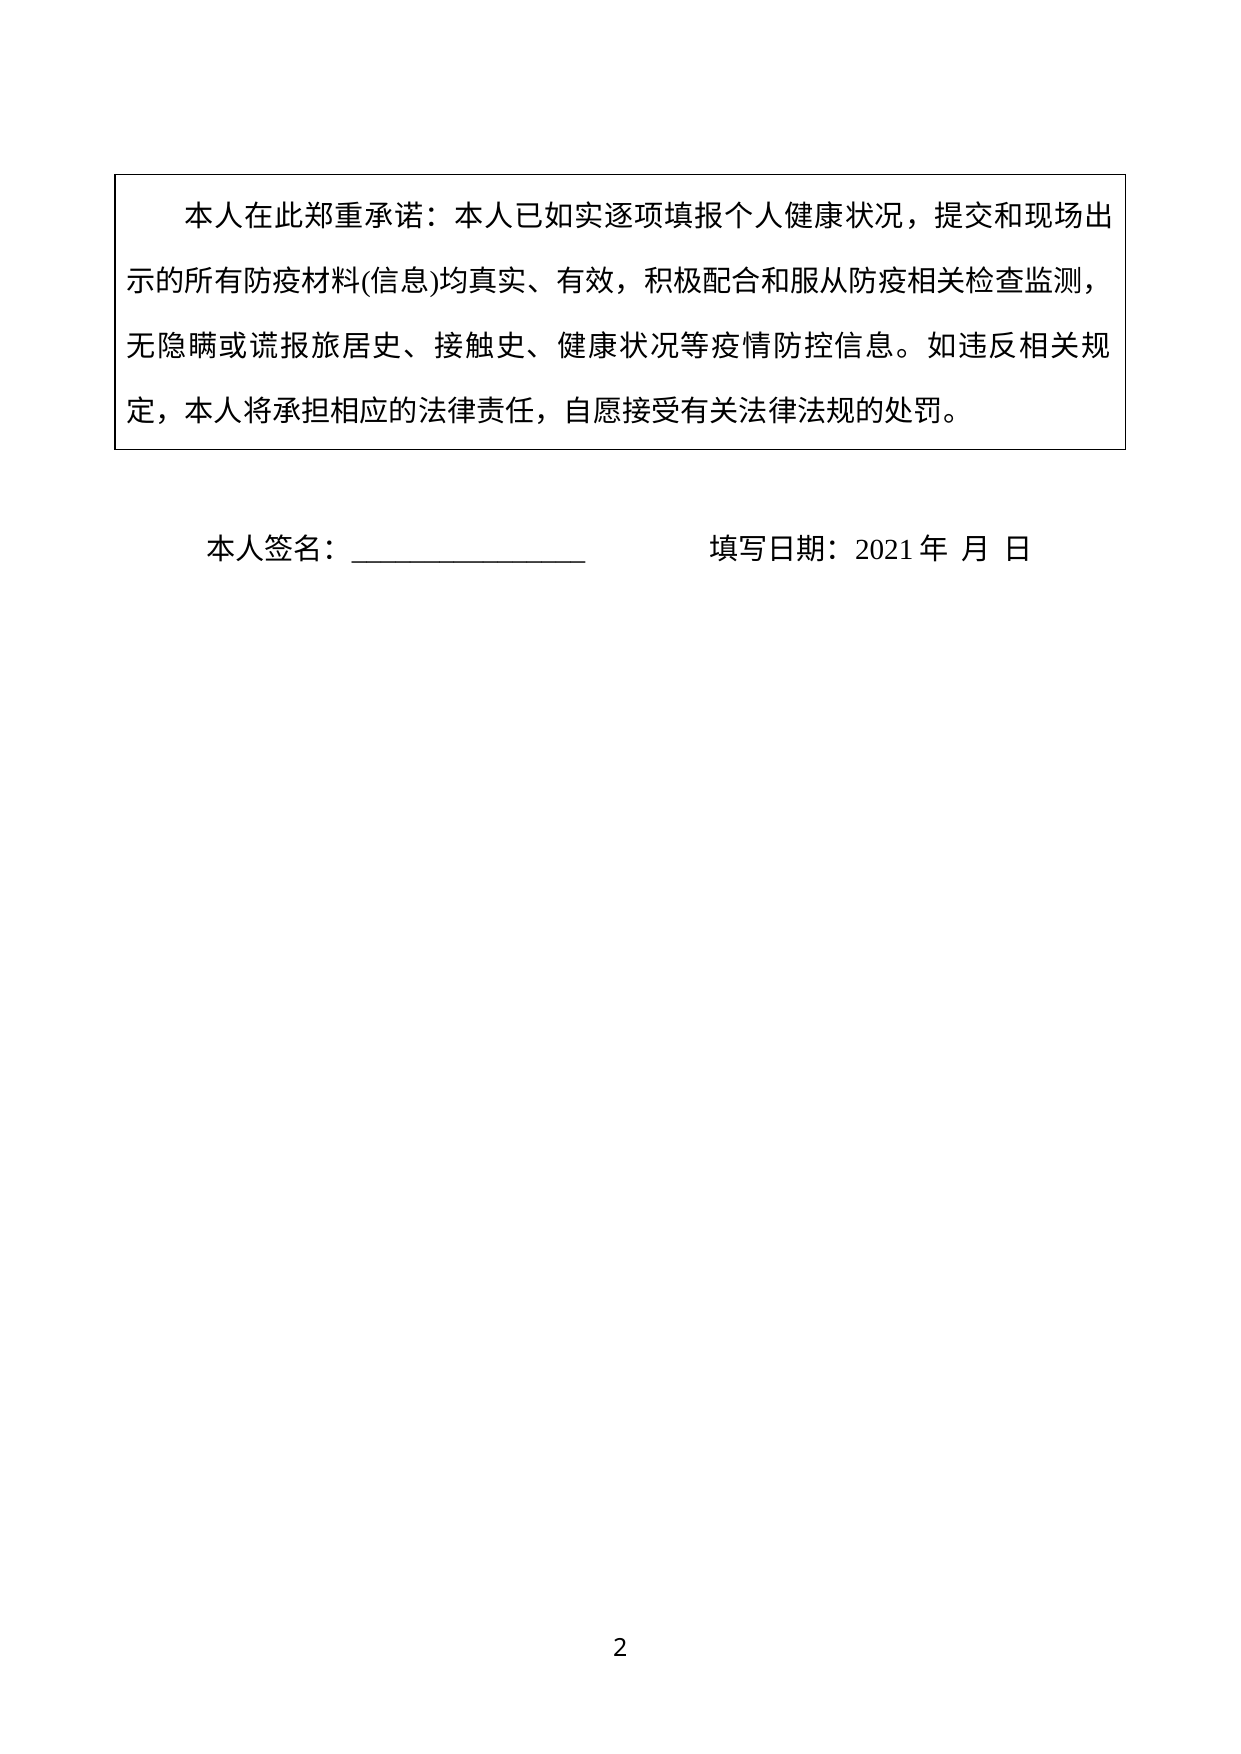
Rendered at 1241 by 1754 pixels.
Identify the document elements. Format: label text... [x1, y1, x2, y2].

table_cell 本人在此郑重承诺：本人已如实逐项填报个人健康状况，提交和现场出示的所有防疫材料(信息)均真实、有效，积极配合和服从防疫相关检查监测，无隐瞒或谎报旅居史、接触史、健康状况等疫情防控信息。如违反相关规定，本人将承担相应的法律责任，自愿接受有关法律法规的处罚。 [116, 175, 1125, 448]
text 本人签名：________________ 填写日期：2021年 月 日 [175, 514, 1063, 579]
